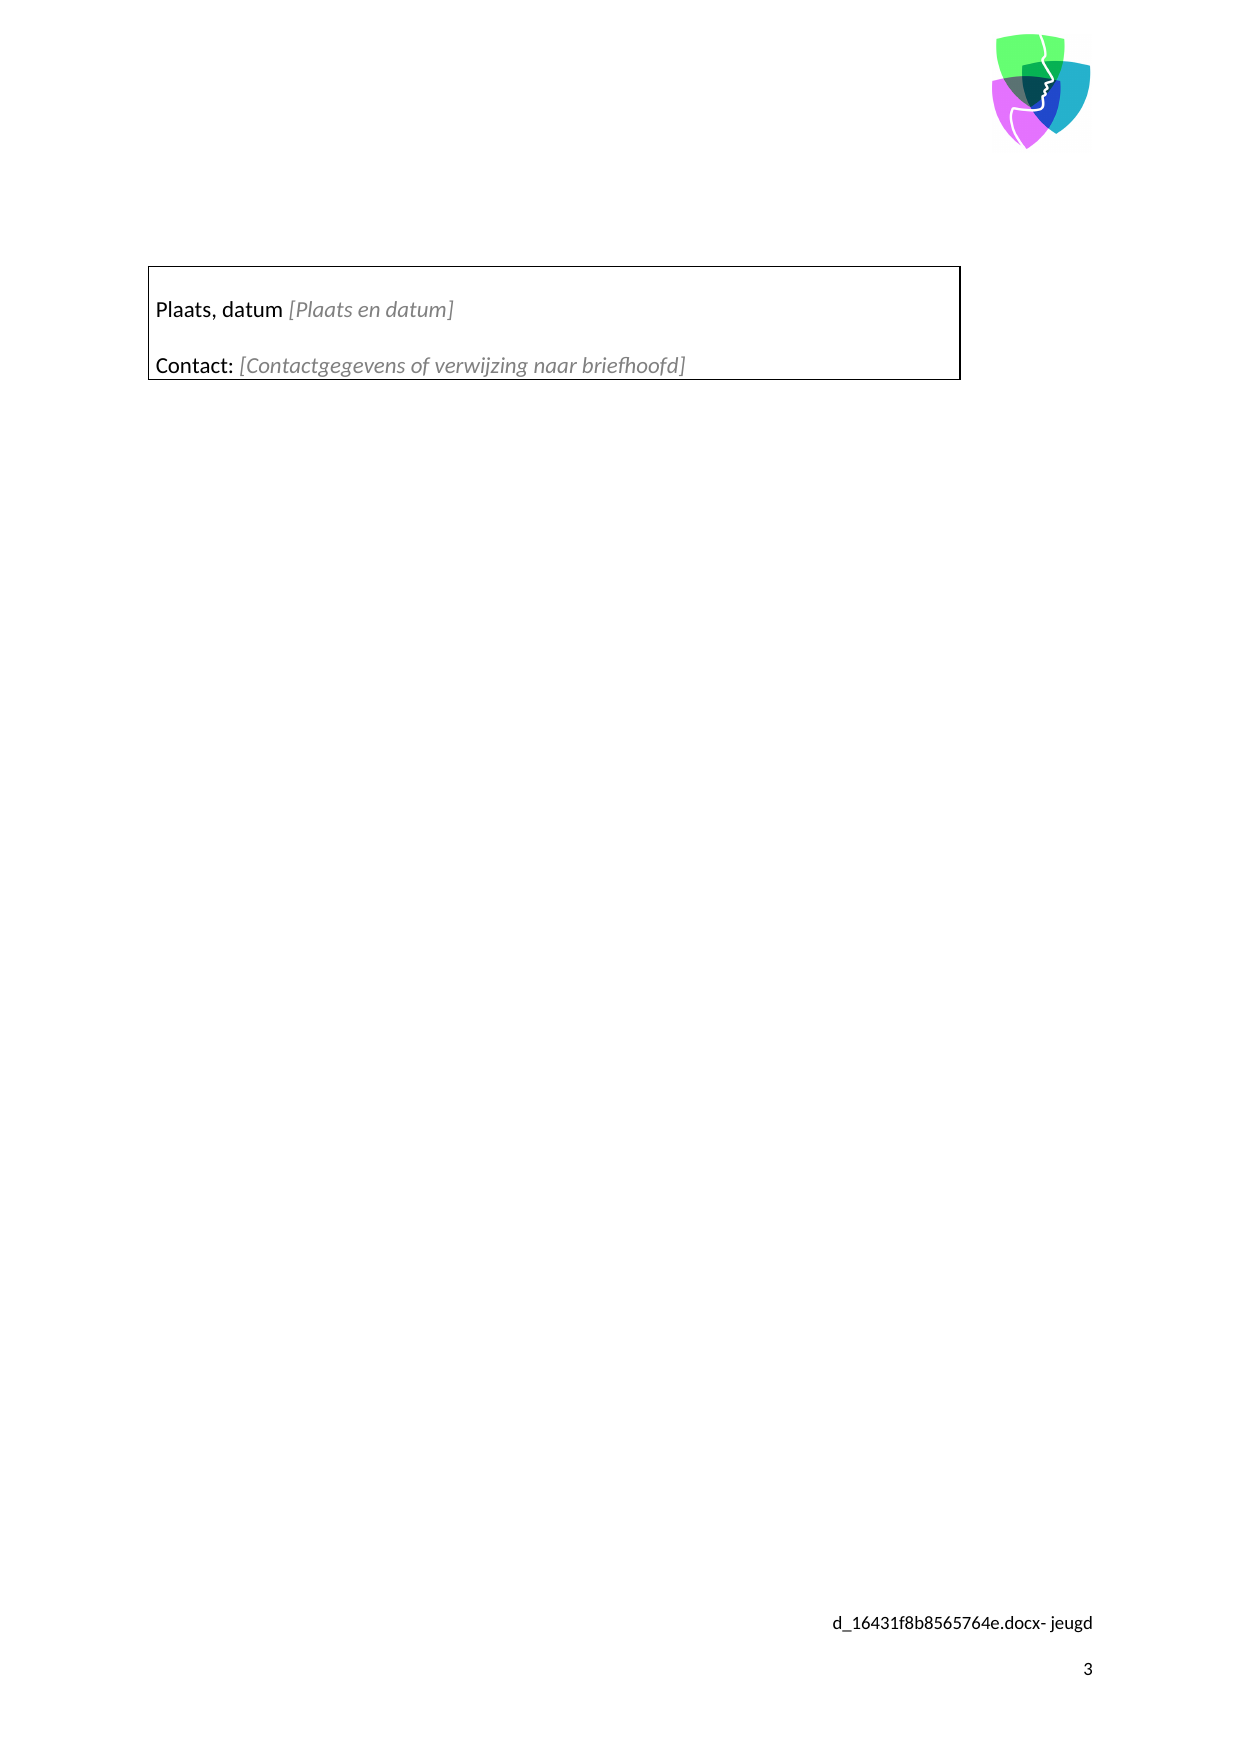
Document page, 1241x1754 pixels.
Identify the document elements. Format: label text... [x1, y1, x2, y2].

picture [992, 34, 1092, 153]
table_cell Naam: [Naam medewerker zorgaanbieder] Plaats, datum [Plaats en datum] Contact: [Contactgegevens of verwijzing naar briefhoofd] [149, 267, 959, 379]
